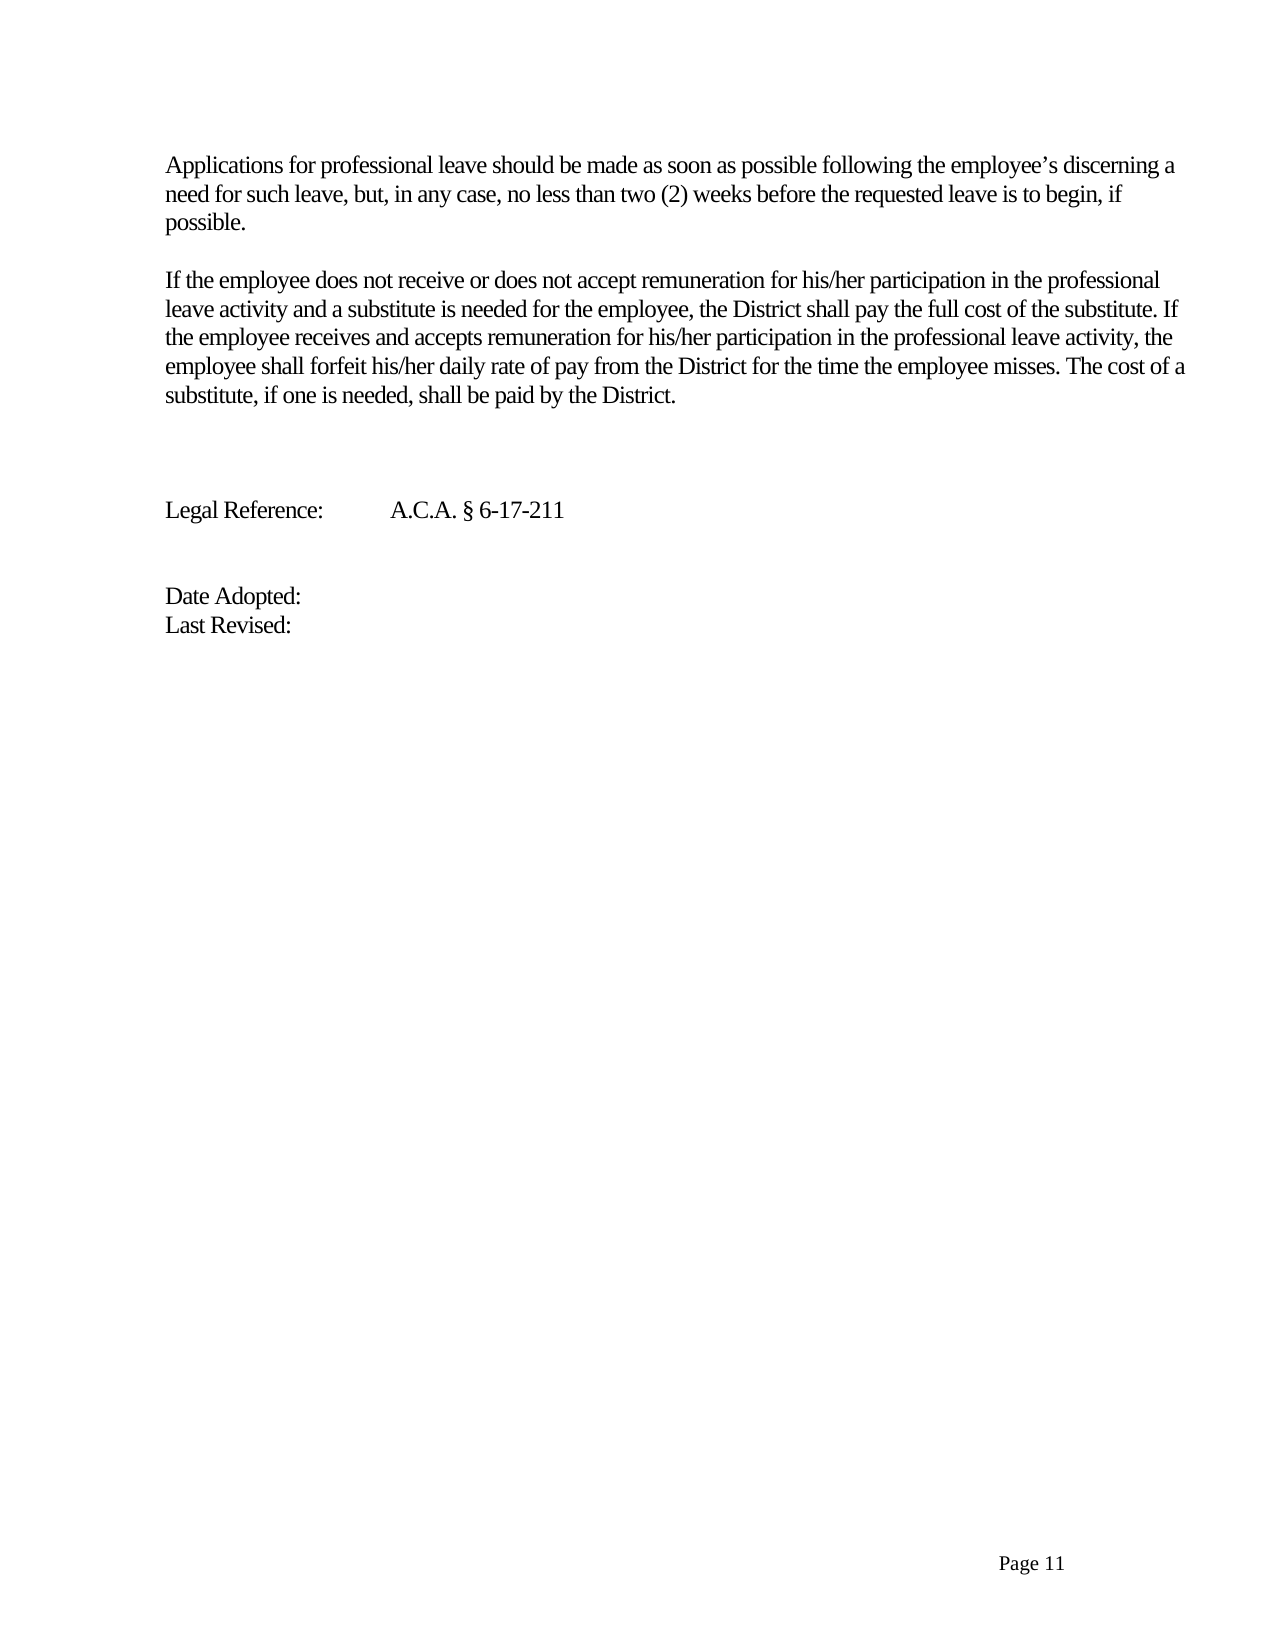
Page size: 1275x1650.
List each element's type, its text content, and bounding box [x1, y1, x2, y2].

text Applications for professional leave should be made as soon as possible following the employee’s discerning a need for such leave, but, in any case, no less than two (2) weeks before the requested leave is to begin, if possible. [165, 150, 1196, 236]
text If the employee does not receive or does not accept remuneration for his/her participation in the professional leave activity and a substitute is needed for the employee, the District shall pay the full cost of the substitute. If the employee receives and accepts remuneration for his/her participation in the professional leave activity, the employee shall forfeit his/her daily rate of pay from the District for the time the employee misses. The cost of a substitute, if one is needed, shall be paid by the District. [165, 265, 1196, 409]
text Last Revised: [165, 610, 1196, 639]
text Date Adopted: [165, 581, 1196, 610]
text Legal Reference: A.C.A. § 6-17-211 [165, 495, 1196, 524]
